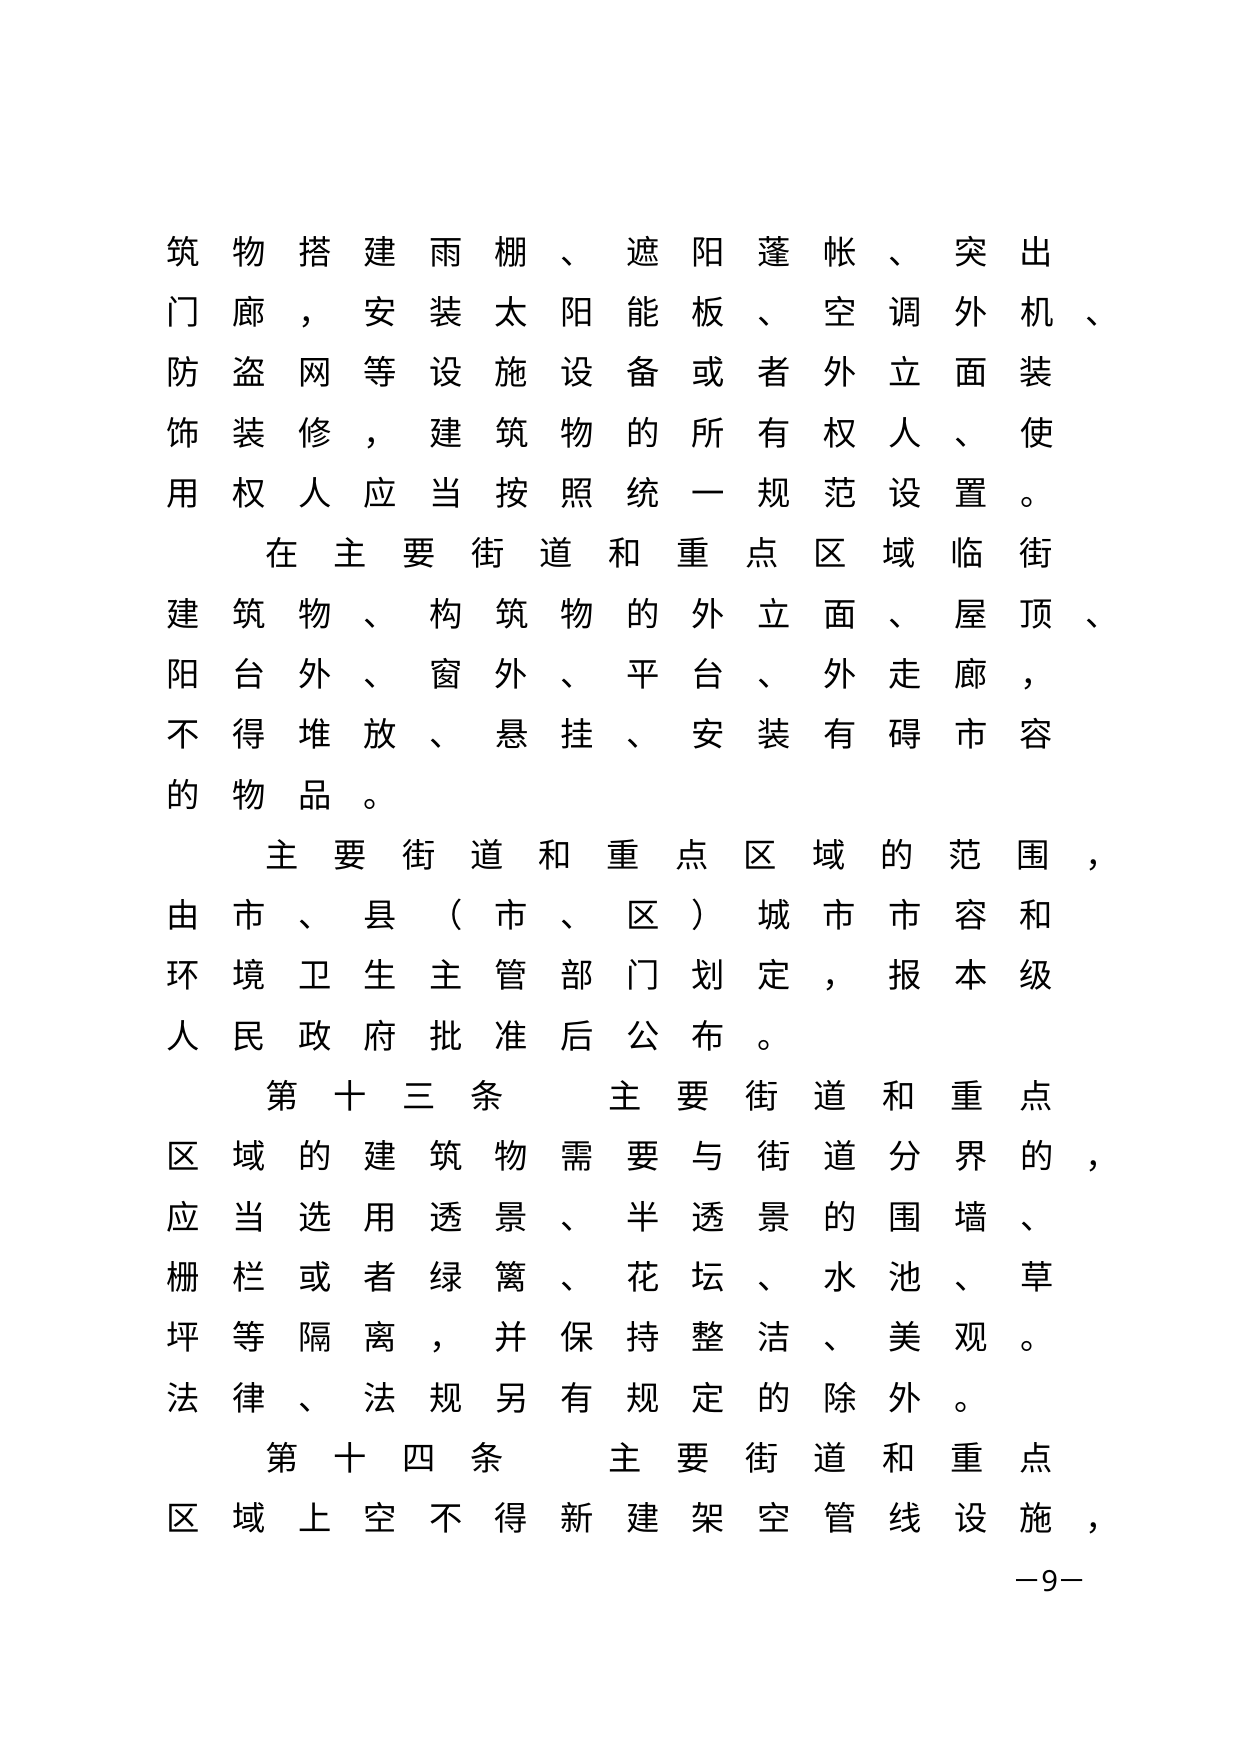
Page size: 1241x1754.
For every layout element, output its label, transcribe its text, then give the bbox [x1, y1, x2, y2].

text 在主要街道和重点区域的建筑物搭建雨棚、遮阳蓬帐、突出门廊，安装太阳能板、空调外机、防盗网等设施设备或者外立面装饰装修，建筑物的所有权人、使用权人应当按照统一规范设置。 [167, 219, 1085, 521]
text 第十三条 主要街道和重点区域的建筑物需要与街道分界的，应当选用透景、半透景的围墙、栅栏或者绿篱、花坛、水池、草坪等隔离，并保持整洁、美观。法律、法规另有规定的除外。 [167, 1064, 1085, 1426]
text 在主要街道和重点区域临街建筑物、构筑物的外立面、屋顶、阳台外、窗外、平台、外走廊，不得堆放、悬挂、安装有碍市容的物品。 [167, 521, 1085, 823]
text 第十四条 主要街道和重点区域上空不得新建架空管线设施，已建的架空管线应当逐步改造或者采取隐蔽措施。 [167, 1426, 1085, 1546]
text 主要街道和重点区域的范围，由市、县（市、区）城市市容和环境卫生主管部门划定，报本级人民政府批准后公布。 [167, 823, 1085, 1064]
